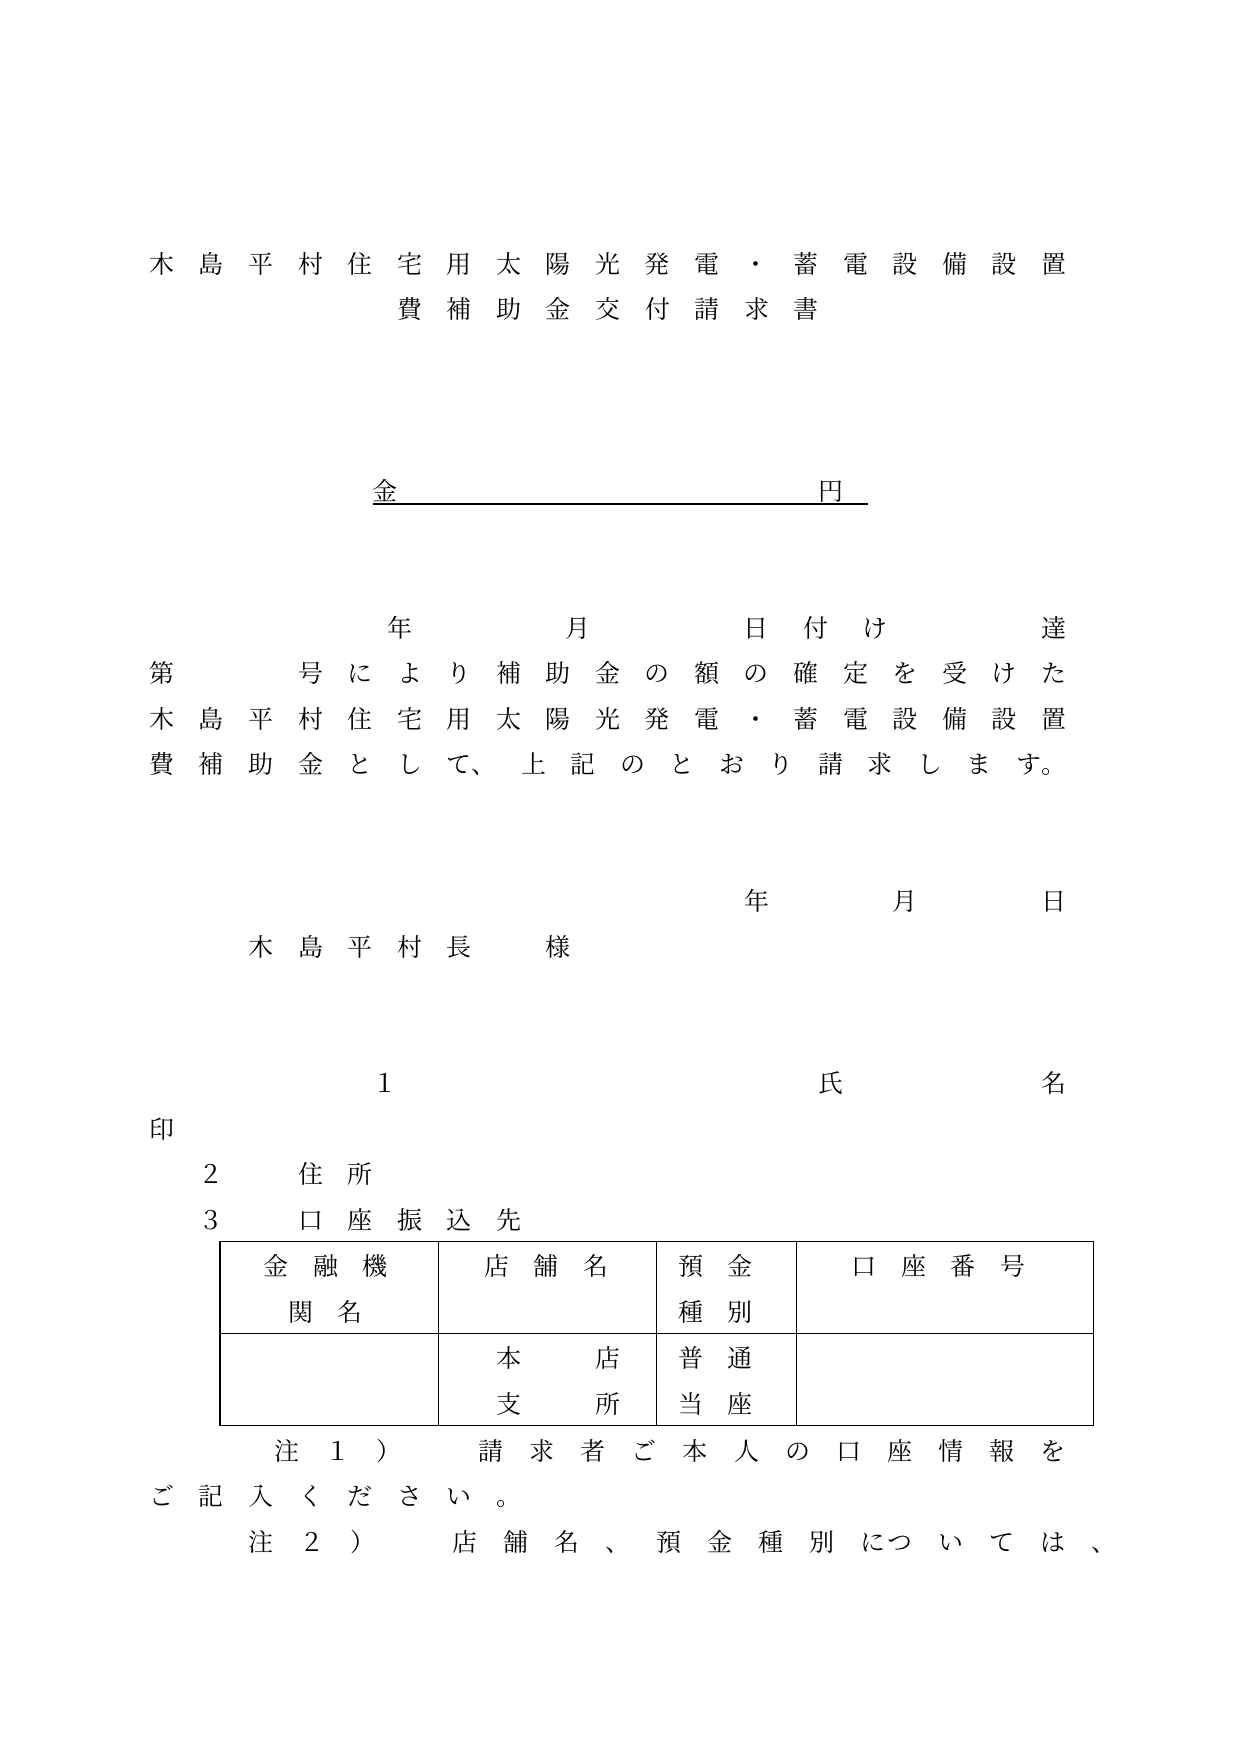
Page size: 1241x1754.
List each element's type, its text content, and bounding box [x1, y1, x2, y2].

text 年 月 日 [149, 877, 1091, 922]
table_cell [221, 1334, 438, 1425]
table_cell 普通 当座 [657, 1334, 796, 1425]
text 注１） 請求者ご本人の口座情報をご記入ください。 [149, 1426, 1091, 1517]
table_cell 本 店 支 所 [439, 1334, 656, 1425]
table_header 預金種別 [657, 1242, 796, 1333]
text １ 氏名 印 [149, 1059, 1091, 1150]
table_header 口座番号 [797, 1242, 1093, 1333]
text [149, 1517, 1091, 1563]
table_header 金融機関名 [221, 1242, 438, 1333]
text ２ 住所 [149, 1150, 1091, 1196]
table_header 店舗名 [439, 1242, 656, 1333]
text 木島平村長 様 [149, 922, 1091, 968]
text 金 円 [149, 467, 1091, 513]
table_cell [797, 1334, 1093, 1425]
text 年 月 日付け 達 第 号により補助金の額の確定を受けた木島平村住宅用太陽光発電・蓄電設備設置費補助金として、上記のとおり請求します。 [149, 604, 1091, 786]
text ３ 口座振込先 [149, 1196, 1091, 1241]
text 木島平村住宅用太陽光発電・蓄電設備設置費補助金交付請求書 [149, 240, 1091, 331]
